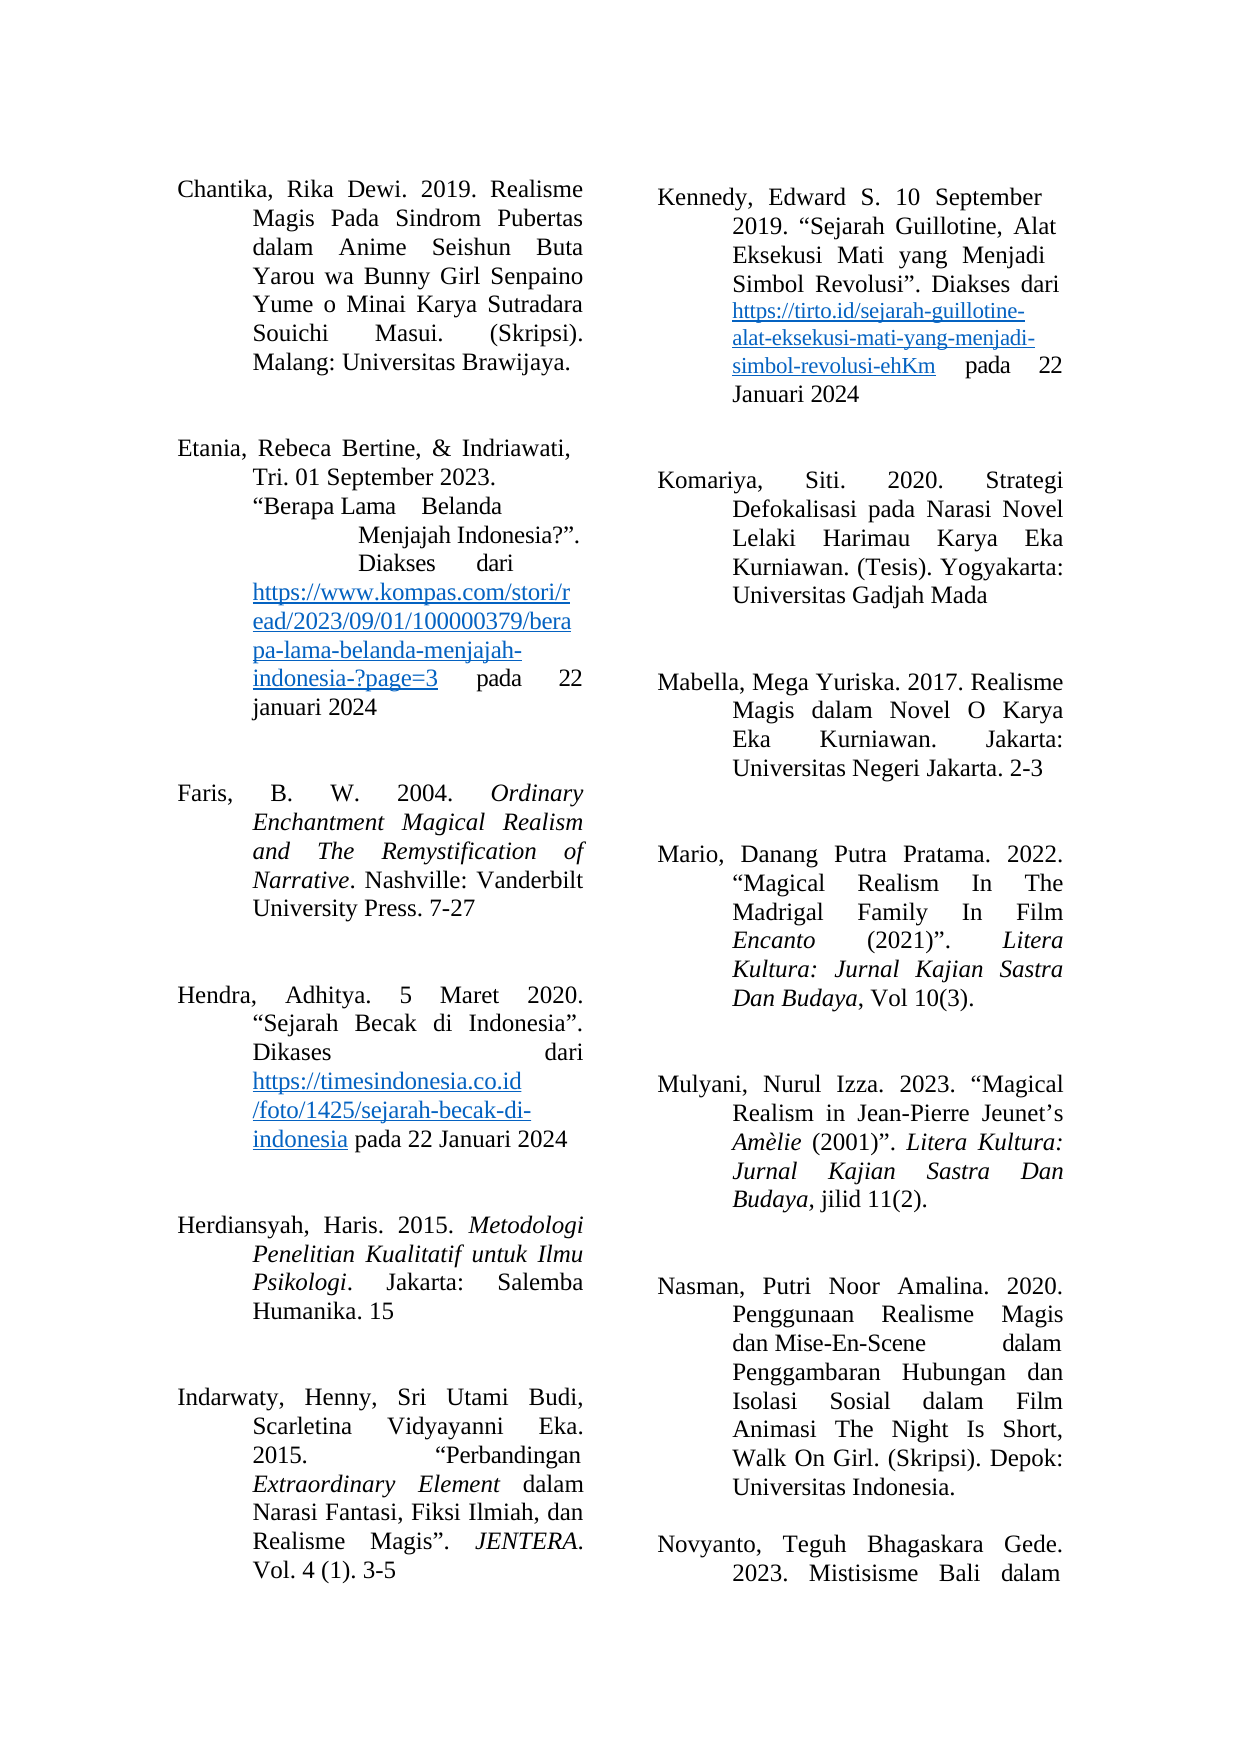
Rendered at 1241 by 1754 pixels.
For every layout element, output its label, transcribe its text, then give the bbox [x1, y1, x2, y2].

text /foto/1425/sejarah-becak-di- indonesia pada 22 Januari 2024 [252, 1095, 568, 1152]
text Herdiansyah, Haris. 2015. Metodologi Penelitian Kualitatif untuk Ilmu Psikologi. Jakarta: Salemba Humanika. 15 [177, 1210, 583, 1325]
text Januari 2024 [732, 379, 1076, 408]
text januari 2024 [252, 692, 588, 721]
text Indarwaty, Henny, Sri Utami Budi, Scarletina Vidyayanni Eka. 2015. “Perbandingan Extraordinary Element dalam Narasi Fantasi, Fiksi Ilmiah, dan Realisme Magis”. JENTERA. Vol. 4 (1). 3-5 [177, 1382, 584, 1584]
text Mario, Danang Putra Pratama. 2022. “Magical Realism In The Madrigal Family In Film Encanto (2021)”. Litera Kultura: Jurnal Kajian Sastra Dan Budaya, Vol 10(3). [657, 839, 1063, 1012]
text Mulyani, Nurul Izza. 2023. “Magical Realism in Jean-Pierre Jeunet’s Amèlie (2001)”. Litera Kultura: Jurnal Kajian Sastra Dan Budaya, jilid 11(2). [657, 1069, 1064, 1213]
text Hendra, Adhitya. 5 Maret 2020. “Sejarah Becak di Indonesia”. Dikases dari https://timesindonesia.co.id [177, 980, 583, 1095]
text Novyanto, Teguh Bhagaskara Gede. 2023. Mistisisme Bali dalam [657, 1529, 1063, 1587]
text Kennedy, Edward S. 10 September 2019. “Sejarah Guillotine, Alat Eksekusi Mati yang Menjadi Simbol Revolusi”. Diakses dari https://tirto.id/sejarah-guillotine- alat-eksekusi-mati-yang-menjadi- simbol-revolusi-ehKm pada 22 [657, 182, 1064, 379]
text Chantika, Rika Dewi. 2019. Realisme Magis Pada Sindrom Pubertas dalam Anime Seishun Buta Yarou wa Bunny Girl Senpaino Yume o Minai Karya Sutradara Souichi Masui. (Skripsi). Malang: Universitas Brawijaya. [177, 174, 583, 376]
text Etania, Rebeca Bertine, & Indriawati, Tri. 01 September 2023. “Berapa Lama Belanda Menjajah Indonesia?”. Diakses dari https://www.kompas.com/stori/r ead/2023/09/01/100000379/bera pa-lama-belanda-menjajah- indonesia-?page=3 pada 22 [177, 433, 583, 692]
text Komariya, Siti. 2020. Strategi Defokalisasi pada Narasi Novel Lelaki Harimau Karya Eka Kurniawan. (Tesis). Yogyakarta: Universitas Gadjah Mada [657, 466, 1063, 609]
text Nasman, Putri Noor Amalina. 2020. Penggunaan Realisme Magis dan Mise-En-Scene dalam Penggambaran Hubungan dan Isolasi Sosial dalam Film Animasi The Night Is Short, Walk On Girl. (Skripsi). Depok: Universitas Indonesia. [657, 1271, 1063, 1501]
text Faris, B. W. 2004. Ordinary Enchantment Magical Realism and The Remystification of Narrative. Nashville: Vanderbilt University Press. 7-27 [177, 778, 583, 922]
text Mabella, Mega Yuriska. 2017. Realisme Magis dalam Novel O Karya Eka Kurniawan. Jakarta: Universitas Negeri Jakarta. 2-3 [657, 667, 1063, 782]
